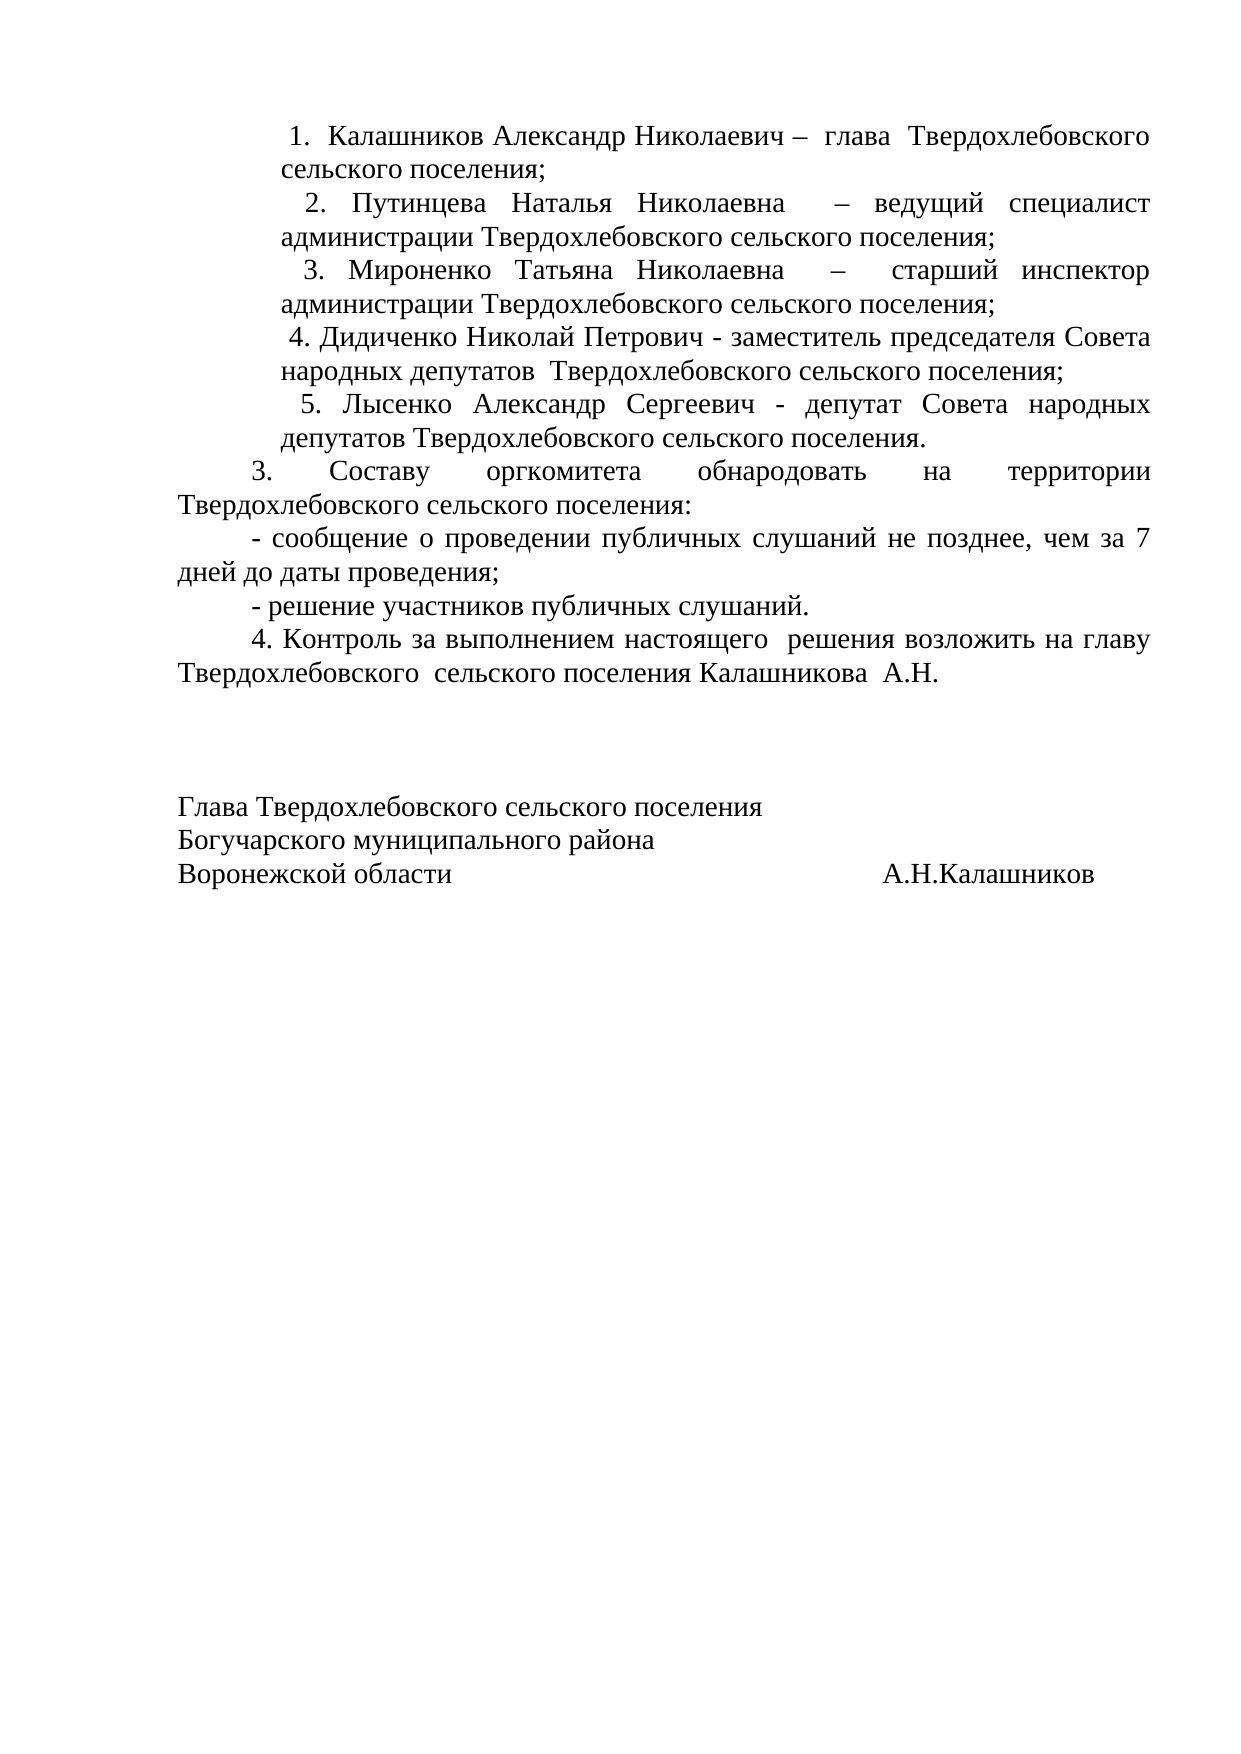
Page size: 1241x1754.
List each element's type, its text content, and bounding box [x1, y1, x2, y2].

text Воронежской области А.Н.Калашников [177, 856, 1152, 889]
text 5. Лысенко Александр Сергеевич - депутат Совета народных депутатов Твердохлебовского сельского поселения. [280, 386, 1152, 453]
text 4. Дидиченко Николай Петрович - заместитель председателя Совета народных депутатов Твердохлебовского сельского поселения; [280, 319, 1152, 386]
text 4. Контроль за выполнением настоящего решения возложить на главу Твердохлебовского сельского поселения Калашникова А.Н. [177, 621, 1152, 688]
text 2. Путинцева Наталья Николаевна – ведущий специалист администрации Твердохлебовского сельского поселения; [280, 185, 1152, 252]
text 3. Составу оргкомитета обнародовать на территории Твердохлебовского сельского поселения: [177, 453, 1152, 521]
text 1. Калашников Александр Николаевич – глава Твердохлебовского сельского поселения; [280, 118, 1152, 185]
text - сообщение о проведении публичных слушаний не позднее, чем за 7 дней до даты проведения; [177, 521, 1152, 588]
text 3. Мироненко Татьяна Николаевна – старший инспектор администрации Твердохлебовского сельского поселения; [280, 252, 1152, 319]
text Богучарского муниципального района [177, 822, 1152, 856]
text Глава Твердохлебовского сельского поселения [177, 789, 1152, 822]
text - решение участников публичных слушаний. [177, 588, 1152, 621]
